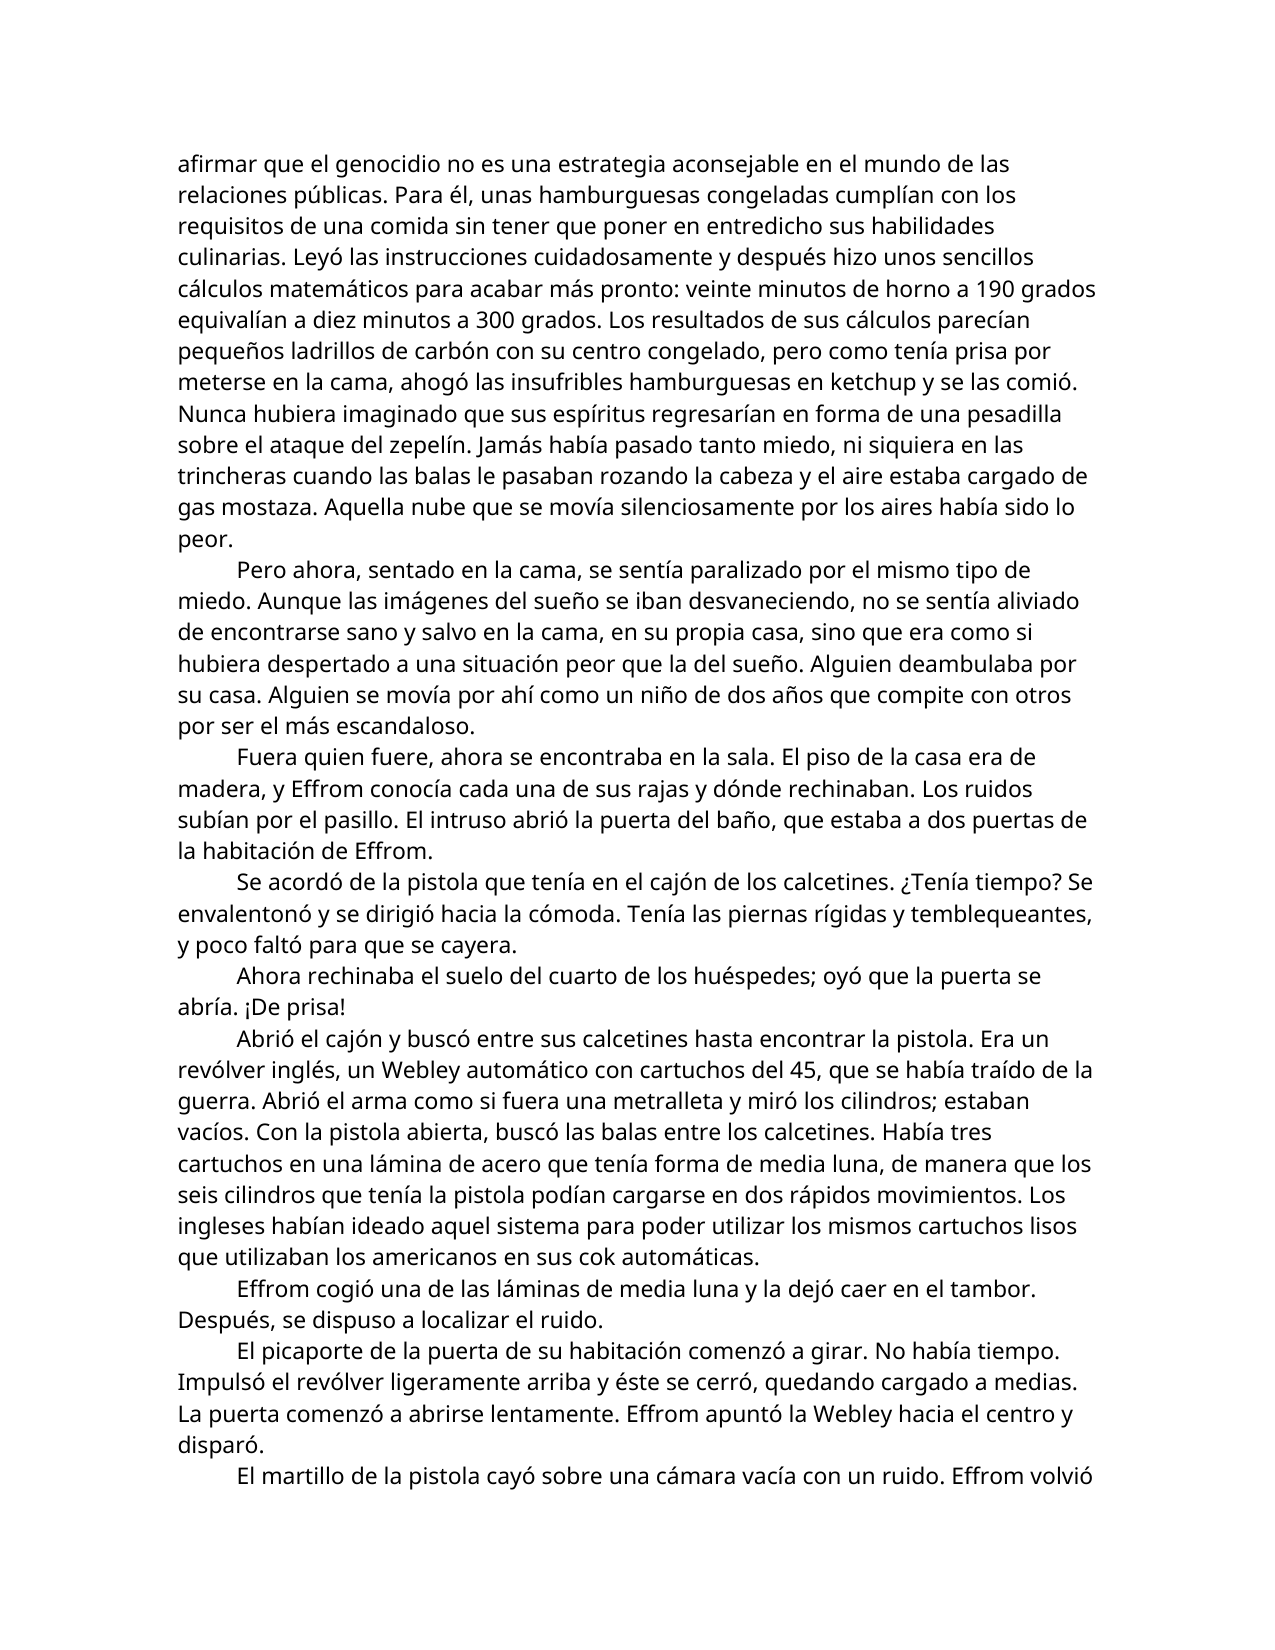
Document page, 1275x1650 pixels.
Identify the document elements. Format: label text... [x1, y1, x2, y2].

text Effrom cogió una de las láminas de media luna y la dejó caer en el tambor. Después, se dispuso a localizar el ruido. [177, 1273, 1098, 1335]
text El picaporte de la puerta de su habitación comenzó a girar. No había tiempo. Impulsó el revólver ligeramente arriba y éste se cerró, quedando cargado a medias. La puerta comenzó a abrirse lentamente. Effrom apuntó la Webley hacia el centro y disparó. [177, 1335, 1098, 1460]
text Abrió el cajón y buscó entre sus calcetines hasta encontrar la pistola. Era un revólver inglés, un Webley automático con cartuchos del 45, que se había traído de la guerra. Abrió el arma como si fuera una metralleta y miró los cilindros; estaban vacíos. Con la pistola abierta, buscó las balas entre los calcetines. Había tres cartuchos en una lámina de acero que tenía forma de media luna, de manera que los seis cilindros que tenía la pistola podían cargarse en dos rápidos movimientos. Los ingleses habían ideado aquel sistema para poder utilizar los mismos cartuchos lisos que utilizaban los americanos en sus cok automáticas. [177, 1023, 1098, 1273]
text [177, 1460, 1098, 1491]
text Fuera quien fuere, ahora se encontraba en la sala. El piso de la casa era de madera, y Effrom conocía cada una de sus rajas y dónde rechinaban. Los ruidos subían por el pasillo. El intruso abrió la puerta del baño, que estaba a dos puertas de la habitación de Effrom. [177, 741, 1098, 866]
text Pero ahora, sentado en la cama, se sentía paralizado por el mismo tipo de miedo. Aunque las imágenes del sueño se iban desvaneciendo, no se sentía aliviado de encontrarse sano y salvo en la cama, en su propia casa, sino que era como si hubiera despertado a una situación peor que la del sueño. Alguien deambulaba por su casa. Alguien se movía por ahí como un niño de dos años que compite con otros por ser el más escandaloso. [177, 554, 1098, 741]
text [177, 148, 1098, 554]
text Ahora rechinaba el suelo del cuarto de los huéspedes; oyó que la puerta se abría. ¡De prisa! [177, 960, 1098, 1023]
text Se acordó de la pistola que tenía en el cajón de los calcetines. ¿Tenía tiempo? Se envalentonó y se dirigió hacia la cómoda. Tenía las piernas rígidas y temblequeantes, y poco faltó para que se cayera. [177, 866, 1098, 960]
